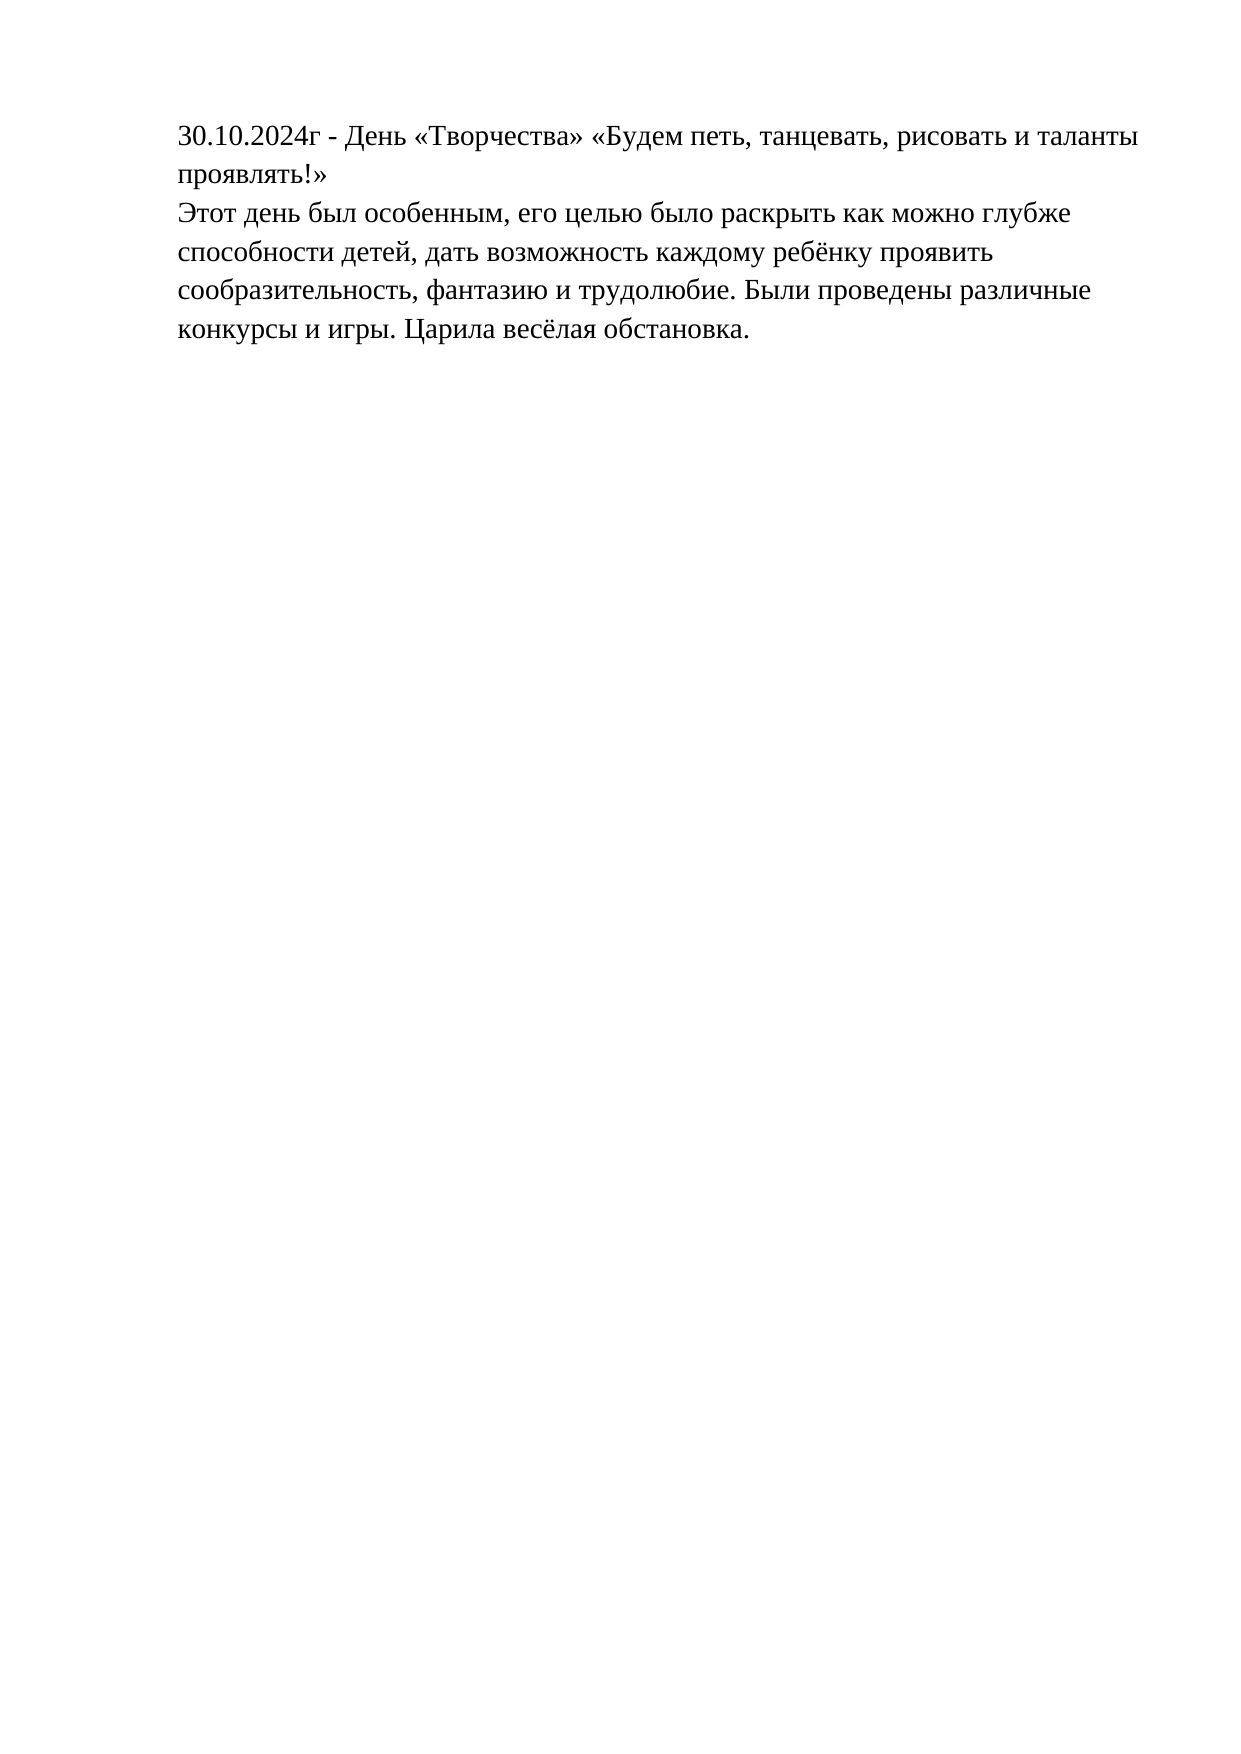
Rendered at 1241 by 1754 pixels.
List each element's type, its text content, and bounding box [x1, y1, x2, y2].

text 30.10.2024г - День «Творчества» «Будем петь, танцевать, рисовать и таланты проявлять!» Этот день был особенным, его целью было раскрыть как можно глубже способности детей, дать возможность каждому ребёнку проявить сообразительность, фантазию и трудолюбие. Были проведены различные конкурсы и игры. Царила весёлая обстановка. [177, 118, 1152, 377]
